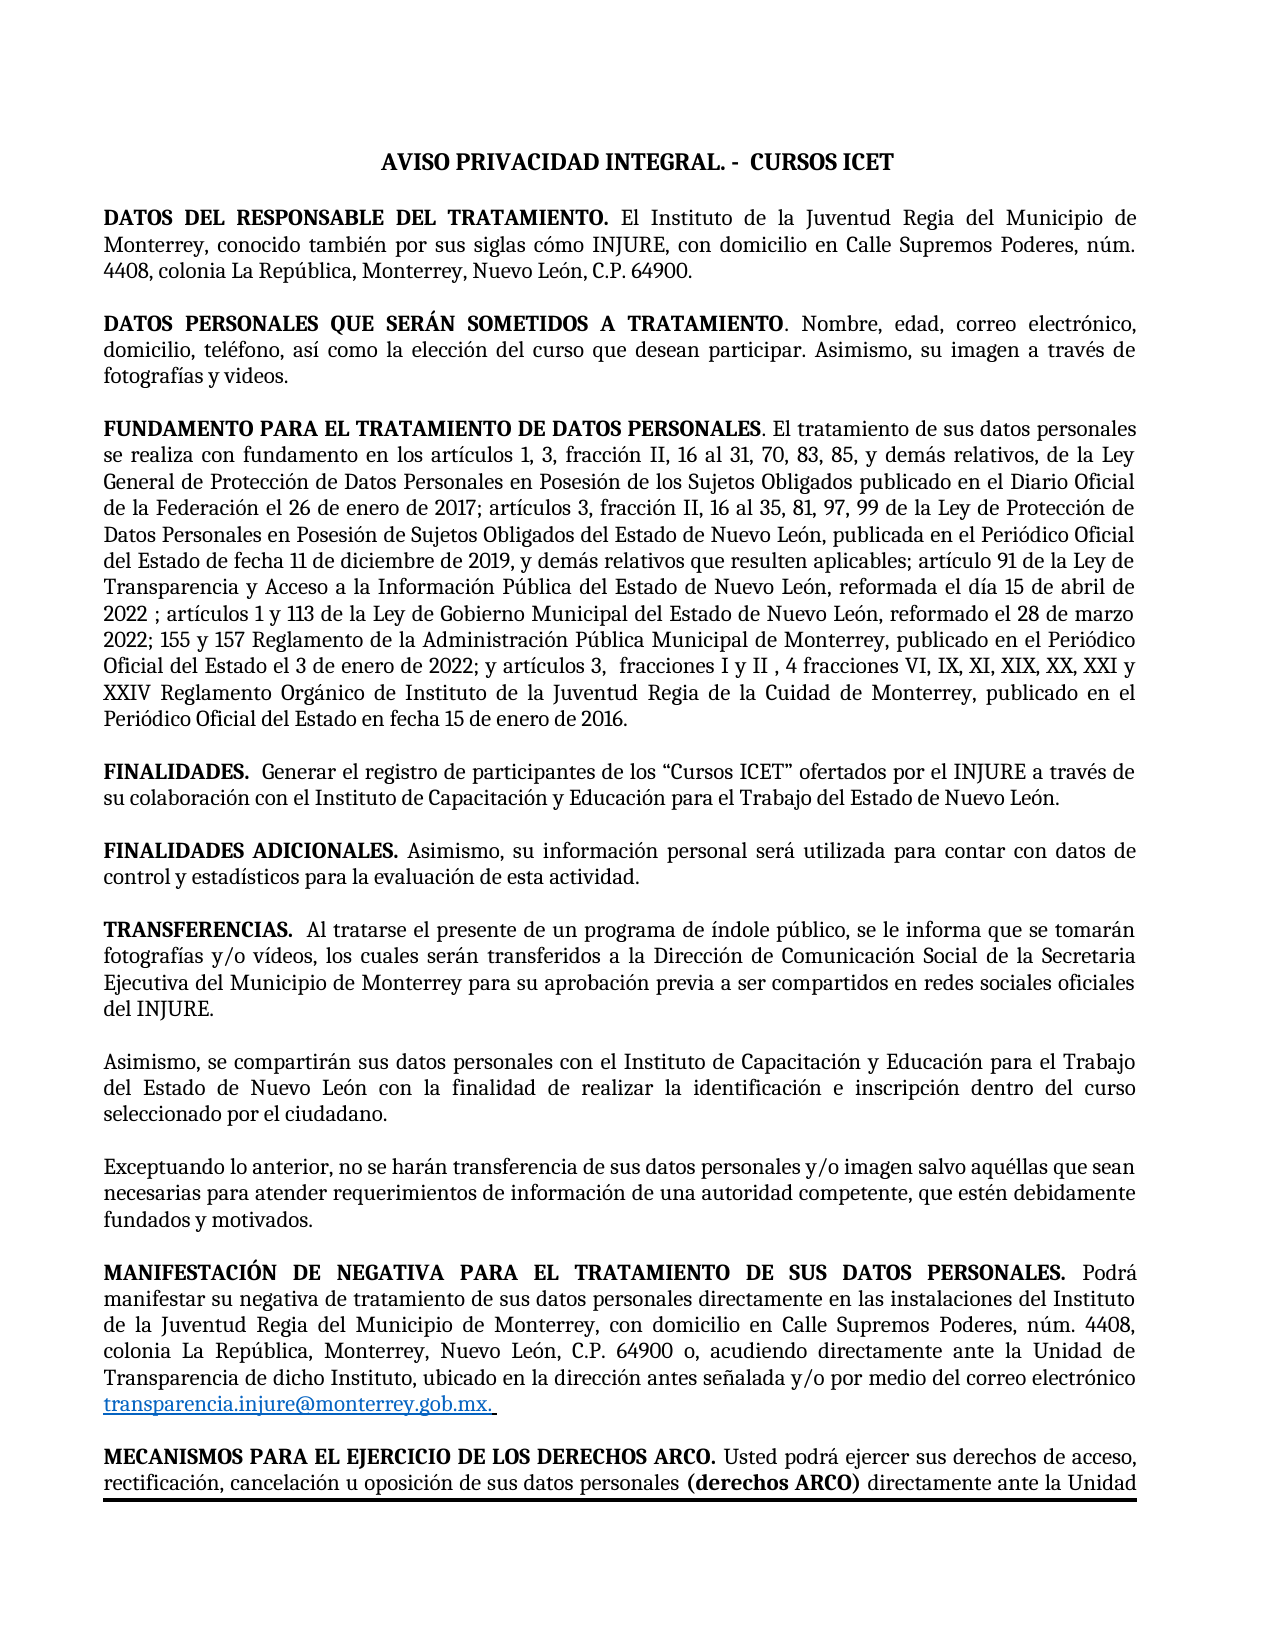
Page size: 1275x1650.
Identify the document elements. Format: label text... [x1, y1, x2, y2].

text Exceptuando lo anterior, no se harán transferencia de sus datos personales y/o imagen salvo aquéllas que sean necesarias para atender requerimientos de información de una autoridad competente, que estén debidamente fundados y motivados. [103, 1154, 1137, 1233]
text AVISO PRIVACIDAD INTEGRAL. - CURSOS ICET [177, 148, 1098, 176]
text TRANSFERENCIAS. Al tratarse el presente de un programa de índole público, se le informa que se tomarán fotografías y/o vídeos, los cuales serán transferidos a la Dirección de Comunicación Social de la Secretaria Ejecutiva del Municipio de Monterrey para su aprobación previa a ser compartidos en redes sociales oficiales del INJURE. [103, 917, 1137, 1022]
text MANIFESTACIÓN DE NEGATIVA PARA EL TRATAMIENTO DE SUS DATOS PERSONALES. Podrá manifestar su negativa de tratamiento de sus datos personales directamente en las instalaciones del Instituto de la Juventud Regia del Municipio de Monterrey, con domicilio en Calle Supremos Poderes, núm. 4408, colonia La República, Monterrey, Nuevo León, C.P. 64900 o, acudiendo directamente ante la Unidad de Transparencia de dicho Instituto, ubicado en la dirección antes señalada y/o por medio del correo electrónico transparencia.injure@monterrey.gob.mx. [103, 1259, 1137, 1417]
text Asimismo, se compartirán sus datos personales con el Instituto de Capacitación y Educación para el Trabajo del Estado de Nuevo León con la finalidad de realizar la identificación e inscripción dentro del curso seleccionado por el ciudadano. [103, 1048, 1137, 1127]
text DATOS DEL RESPONSABLE DEL TRATAMIENTO. El Instituto de la Juventud Regia del Municipio de Monterrey, conocido también por sus siglas cómo INJURE, con domicilio en Calle Supremos Poderes, núm. 4408, colonia La República, Monterrey, Nuevo León, C.P. 64900. [103, 205, 1137, 284]
text DATOS PERSONALES QUE SERÁN SOMETIDOS A TRATAMIENTO. Nombre, edad, correo electrónico, domicilio, teléfono, así como la elección del curso que desean participar. Asimismo, su imagen a través de fotografías y videos. [103, 311, 1137, 389]
text FINALIDADES ADICIONALES. Asimismo, su información personal será utilizada para contar con datos de control y estadísticos para la evaluación de esta actividad. [103, 838, 1137, 890]
text FINALIDADES. Generar el registro de participantes de los “Cursos ICET” ofertados por el INJURE a través de su colaboración con el Instituto de Capacitación y Educación para el Trabajo del Estado de Nuevo León. [103, 758, 1137, 811]
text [103, 1444, 1137, 1498]
text FUNDAMENTO PARA EL TRATAMIENTO DE DATOS PERSONALES. El tratamiento de sus datos personales se realiza con fundamento en los artículos 1, 3, fracción II, 16 al 31, 70, 83, 85, y demás relativos, de la Ley General de Protección de Datos Personales en Posesión de los Sujetos Obligados publicado en el Diario Oficial de la Federación el 26 de enero de 2017; artículos 3, fracción II, 16 al 35, 81, 97, 99 de la Ley de Protección de Datos Personales en Posesión de Sujetos Obligados del Estado de Nuevo León, publicada en el Periódico Oficial del Estado de fecha 11 de diciembre de 2019, y demás relativos que resulten aplicables; artículo 91 de la Ley de Transparencia y Acceso a la Información Pública del Estado de Nuevo León, reformada el día 15 de abril de 2022 ; artículos 1 y 113 de la Ley de Gobierno Municipal del Estado de Nuevo León, reformado el 28 de marzo 2022; 155 y 157 Reglamento de la Administración Pública Municipal de Monterrey, publicado en el Periódico Oficial del Estado el 3 de enero de 2022; y artículos 3, fracciones I y II , 4 fracciones VI, IX, XI, XIX, XX, XXI y XXIV Reglamento Orgánico de Instituto de la Juventud Regia de la Cuidad de Monterrey, publicado en el Periódico Oficial del Estado en fecha 15 de enero de 2016. [103, 416, 1137, 732]
